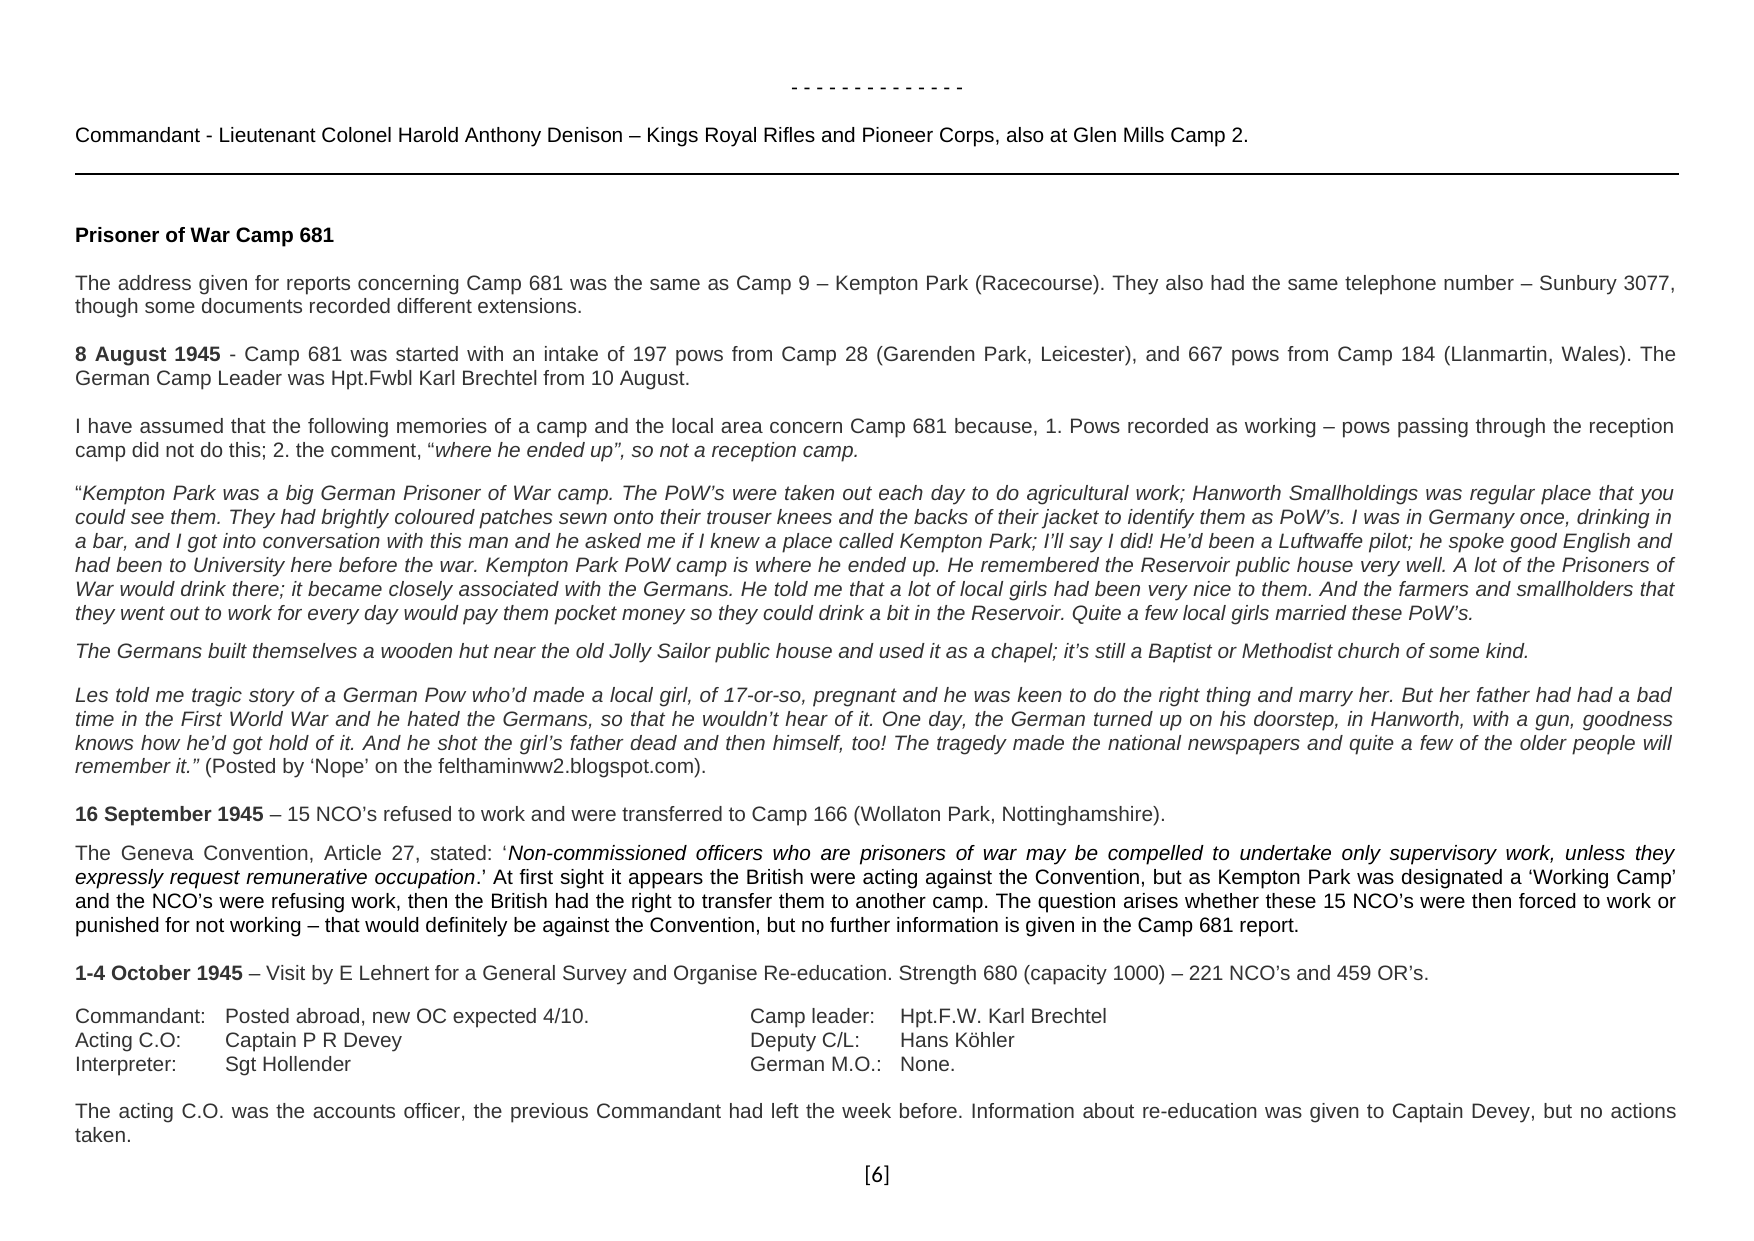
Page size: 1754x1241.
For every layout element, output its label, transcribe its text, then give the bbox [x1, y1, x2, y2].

text Les told me tragic story of a German Pow who’d made a local girl, of 17-or-so, pregnant and he was keen to do the right thing and marry her. But her father had had a bad time in the First World War and he hated the Germans, so that he wouldn’t hear of it. One day, the German turned up on his doorstep, in Hanworth, with a gun, goodness knows how he’d got hold of it. And he shot the girl’s father dead and then himself, too! The tragedy made the national newspapers and quite a few of the older people will remember it.” (Posted by ‘Nope’ on the felthaminww2.blogspot.com). [75, 682, 1679, 778]
text Commandant - Lieutenant Colonel Harold Anthony Denison – Kings Royal Rifles and Pioneer Corps, also at Glen Mills Camp 2. [75, 123, 1679, 147]
text The Germans built themselves a wooden hut near the old Jolly Sailor public house and used it as a chapel; it’s still a Baptist or Methodist church of some kind. [75, 625, 1679, 663]
text Prisoner of War Camp 681 [75, 222, 1679, 246]
text 8 August 1945 - Camp 681 was started with an intake of 197 pows from Camp 28 (Garenden Park, Leicester), and 667 pows from Camp 184 (Llanmartin, Wales). The German Camp Leader was Hpt.Fwbl Karl Brechtel from 10 August. [75, 342, 1679, 390]
text Commandant: Posted abroad, new OC expected 4/10. Camp leader: Hpt.F.W. Karl Brechtel [75, 1003, 1679, 1027]
text 1-4 October 1945 – Visit by E Lehnert for a General Survey and Organise Re-education. Strength 680 (capacity 1000) – 221 NCO’s and 459 OR’s. [75, 960, 1679, 984]
text Interpreter: Sgt Hollender German M.O.: None. [75, 1051, 1679, 1075]
text The address given for reports concerning Camp 681 was the same as Camp 9 – Kempton Park (Racecourse). They also had the same telephone number – Sunbury 3077, though some documents recorded different extensions. [75, 270, 1679, 318]
text Acting C.O: Captain P R Devey Deputy C/L: Hans Köhler [75, 1027, 1679, 1051]
text - - - - - - - - - - - - - - [75, 75, 1679, 99]
text “Kempton Park was a big German Prisoner of War camp. The PoW’s were taken out each day to do agricultural work; Hanworth Smallholdings was regular place that you could see them. They had brightly coloured patches sewn onto their trouser knees and the backs of their jacket to identify them as PoW’s. I was in Germany once, drinking in a bar, and I got into conversation with this man and he asked me if I knew a place called Kempton Park; I’ll say I did! He’d been a Luftwaffe pilot; he spoke good English and had been to University here before the war. Kempton Park PoW camp is where he ended up. He remembered the Reservoir public house very well. A lot of the Prisoners of War would drink there; it became closely associated with the Germans. He told me that a lot of local girls had been very nice to them. And the farmers and smallholders that they went out to work for every day would pay them pocket money so they could drink a bit in the Reservoir. Quite a few local girls married these PoW’s. [75, 481, 1679, 625]
text 16 September 1945 – 15 NCO’s refused to work and were transferred to Camp 166 (Wollaton Park, Nottinghamshire). [75, 802, 1679, 826]
text The acting C.O. was the accounts officer, the previous Commandant had left the week before. Information about re-education was given to Captain Devey, but no actions taken. [75, 1099, 1679, 1147]
text The Geneva Convention, Article 27, stated: ‘Non-commissioned officers who are prisoners of war may be compelled to undertake only supervisory work, unless they expressly request remunerative occupation.’ At first sight it appears the British were acting against the Convention, but as Kempton Park was designated a ‘Working Camp’ and the NCO’s were refusing work, then the British had the right to transfer them to another camp. The question arises whether these 15 NCO’s were then forced to work or punished for not working – that would definitely be against the Convention, but no further information is given in the Camp 681 report. [75, 841, 1679, 936]
text I have assumed that the following memories of a camp and the local area concern Camp 681 because, 1. Pows recorded as working – pows passing through the reception camp did not do this; 2. the comment, “where he ended up”, so not a reception camp. [75, 414, 1679, 462]
